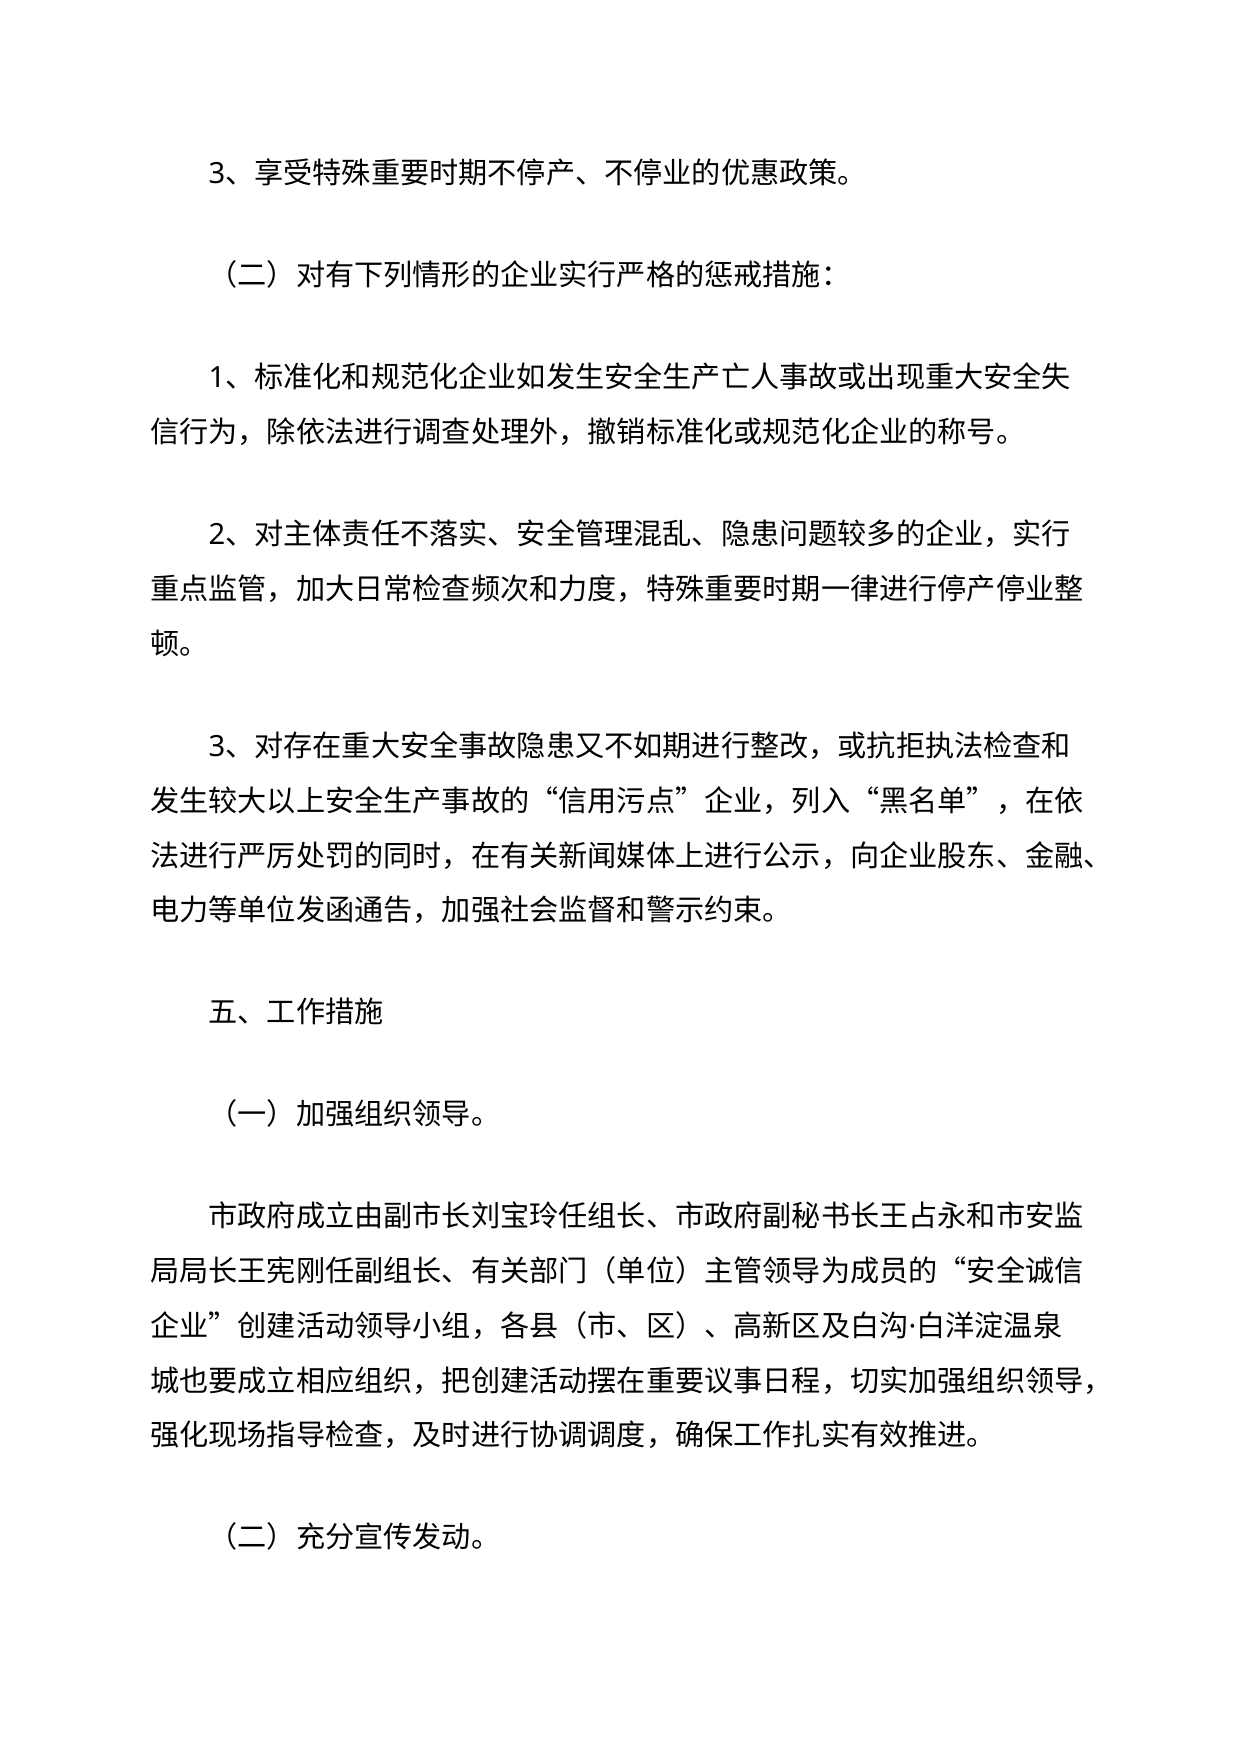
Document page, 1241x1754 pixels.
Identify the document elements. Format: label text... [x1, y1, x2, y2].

text （二）对有下列情形的企业实行严格的惩戒措施： [150, 252, 1090, 294]
text 1、标准化和规范化企业如发生安全生产亡人事故或出现重大安全失信行为，除依法进行调查处理外，撤销标准化或规范化企业的称号。 [150, 354, 1090, 451]
text 3、对存在重大安全事故隐患又不如期进行整改，或抗拒执法检查和发生较大以上安全生产事故的“信用污点”企业，列入“黑名单”，在依法进行严厉处罚的同时，在有关新闻媒体上进行公示，向企业股东、金融、电力等单位发函通告，加强社会监督和警示约束。 [150, 722, 1090, 929]
text 五、工作措施 [150, 989, 1090, 1031]
text 3、享受特殊重要时期不停产、不停业的优惠政策。 [150, 150, 1090, 192]
text （一）加强组织领导。 [150, 1091, 1090, 1133]
text 市政府成立由副市长刘宝玲任组长、市政府副秘书长王占永和市安监局局长王宪刚任副组长、有关部门（单位）主管领导为成员的“安全诚信企业”创建活动领导小组，各县（市、区）、高新区及白沟·白洋淀温泉城也要成立相应组织，把创建活动摆在重要议事日程，切实加强组织领导，强化现场指导检查，及时进行协调调度，确保工作扎实有效推进。 [150, 1192, 1090, 1454]
text （二）充分宣传发动。 [150, 1514, 1090, 1556]
text 2、对主体责任不落实、安全管理混乱、隐患问题较多的企业，实行重点监管，加大日常检查频次和力度，特殊重要时期一律进行停产停业整顿。 [150, 511, 1090, 663]
